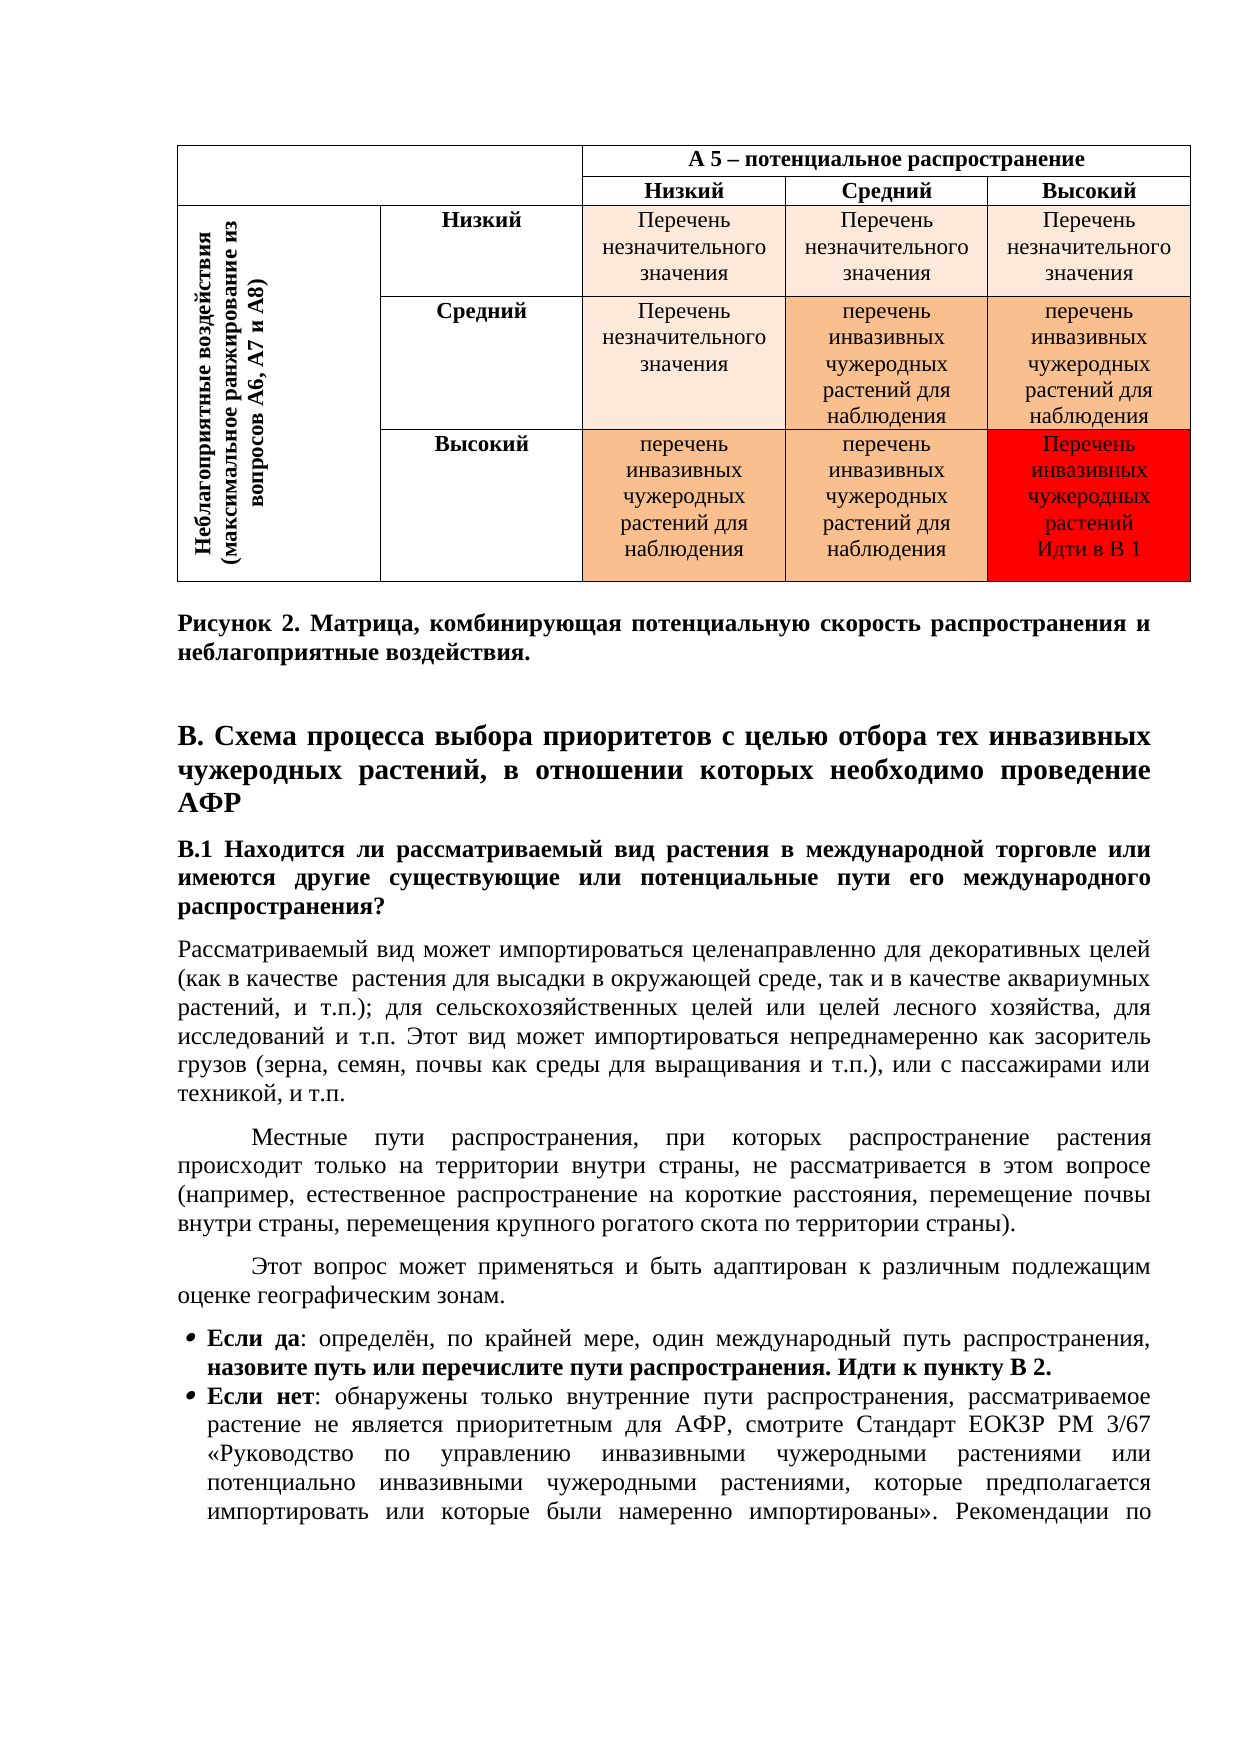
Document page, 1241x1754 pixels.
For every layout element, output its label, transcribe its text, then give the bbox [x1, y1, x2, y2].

text Этот вопрос может применяться и быть адаптирован к различным подлежащим оценке географическим зонам. [177, 1251, 1152, 1309]
table_cell Высокий [988, 177, 1190, 205]
table_cell Перечень незначительного значения [583, 297, 785, 429]
text В.1 Находится ли рассматриваемый вид растения в международной торговле или имеются другие существующие или потенциальные пути его международного распространения? [177, 834, 1152, 920]
table_header [178, 146, 582, 205]
text Рассматриваемый вид может импортироваться целенаправленно для декоративных целей (как в качестве растения для высадки в окружающей среде, так и в качестве аквариумных растений, и т.п.); для сельскохозяйственных целей или целей лесного хозяйства, для исследований и т.п. Этот вид может импортироваться непреднамеренно как засоритель грузов (зерна, семян, почвы как среды для выращивания и т.п.), или с пассажирами или техникой, и т.п. [177, 934, 1152, 1107]
table_cell Высокий [381, 430, 582, 581]
text Местные пути распространения, при которых распространение растения происходит только на территории внутри страны, не рассматривается в этом вопросе (например, естественное распространение на короткие расстояния, перемещение почвы внутри страны, перемещения крупного рогатого скота по территории страны). [177, 1122, 1152, 1237]
table_cell Перечень инвазивных чужеродных растений Идти в В 1 [988, 430, 1190, 581]
list Если да: определён, по крайней мере, один международный путь распространения, назовите путь или перечислите пути распространения. Идти к пункту В 2. [184, 1323, 1152, 1381]
table_header А 5 – потенциальное распространение [583, 146, 1190, 176]
text Рисунок 2. Матрица, комбинирующая потенциальную скорость распространения и неблагоприятные воздействия. [177, 608, 1152, 666]
table_cell Низкий [583, 177, 785, 205]
table_cell Средний [381, 297, 582, 429]
text В. Схема процесса выбора приоритетов с целью отбора тех инвазивных чужеродных растений, в отношении которых необходимо проведение АФР [177, 718, 1152, 819]
table_cell Средний [786, 177, 987, 205]
table_cell Перечень незначительного значения [786, 206, 987, 296]
table_cell перечень инвазивных чужеродных растений для наблюдения [583, 430, 785, 581]
table_cell перечень инвазивных чужеродных растений для наблюдения [786, 297, 987, 429]
table_cell Неблагоприятные воздействия (максимальное ранжирование из вопросов А6, А7 и А8) [178, 206, 380, 581]
table_cell перечень инвазивных чужеродных растений для наблюдения [988, 297, 1190, 429]
table_cell Перечень незначительного значения [988, 206, 1190, 296]
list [184, 1381, 1152, 1524]
table_cell перечень инвазивных чужеродных растений для наблюдения [786, 430, 987, 581]
table_cell Перечень незначительного значения [583, 206, 785, 296]
table_cell Низкий [381, 206, 582, 296]
